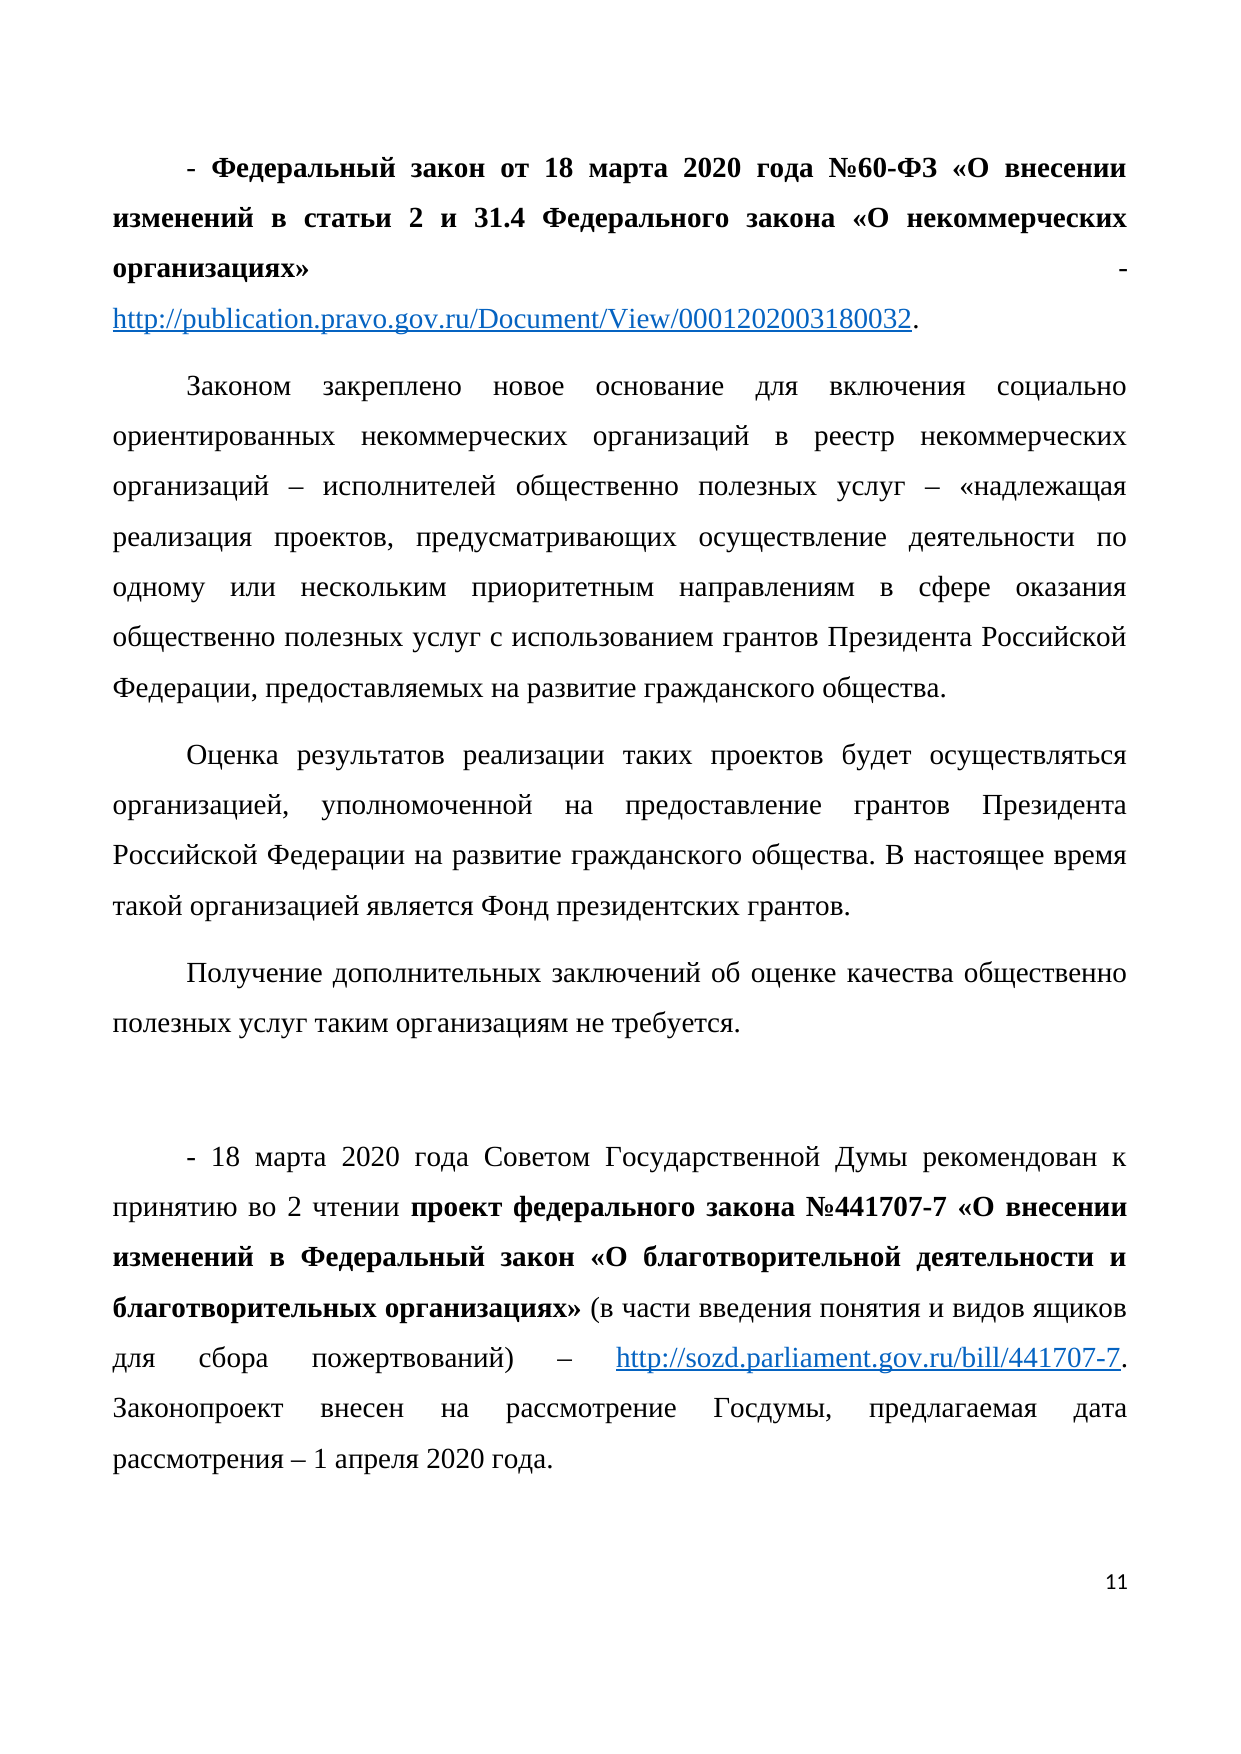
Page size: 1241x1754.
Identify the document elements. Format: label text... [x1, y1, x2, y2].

text Получение дополнительных заключений об оценке качества общественно полезных услуг таким организациям не требуется. [112, 955, 1128, 1038]
text Законом закреплено новое основание для включения социально ориентированных некоммерческих организаций в реестр некоммерческих организаций – исполнителей общественно полезных услуг – «надлежащая реализация проектов, предусматривающих осуществление деятельности по одному или нескольким приоритетным направлениям в сфере оказания общественно полезных услуг с использованием грантов Президента Российской Федерации, предоставляемых на развитие гражданского общества. [112, 368, 1128, 703]
text - 18 марта 2020 года Советом Государственной Думы рекомендован к принятию во 2 чтении проект федерального закона №441707-7 «О внесении изменений в Федеральный закон «О благотворительной деятельности и благотворительных организациях» (в части введения понятия и видов ящиков для сбора пожертвований) – http://sozd.parliament.gov.ru/bill/441707-7. Законопроект внесен на рассмотрение Госдумы, предлагаемая дата рассмотрения – 1 апреля 2020 года. [112, 1139, 1128, 1474]
text Оценка результатов реализации таких проектов будет осуществляться организацией, уполномоченной на предоставление грантов Президента Российской Федерации на развитие гражданского общества. В настоящее время такой организацией является Фонд президентских грантов. [112, 737, 1128, 921]
text - Федеральный закон от 18 марта 2020 года №60-ФЗ «О внесении изменений в статьи 2 и 31.4 Федерального закона «О некоммерческих организациях» - http://publication.pravo.gov.ru/Document/View/0001202003180032. [112, 150, 1128, 334]
